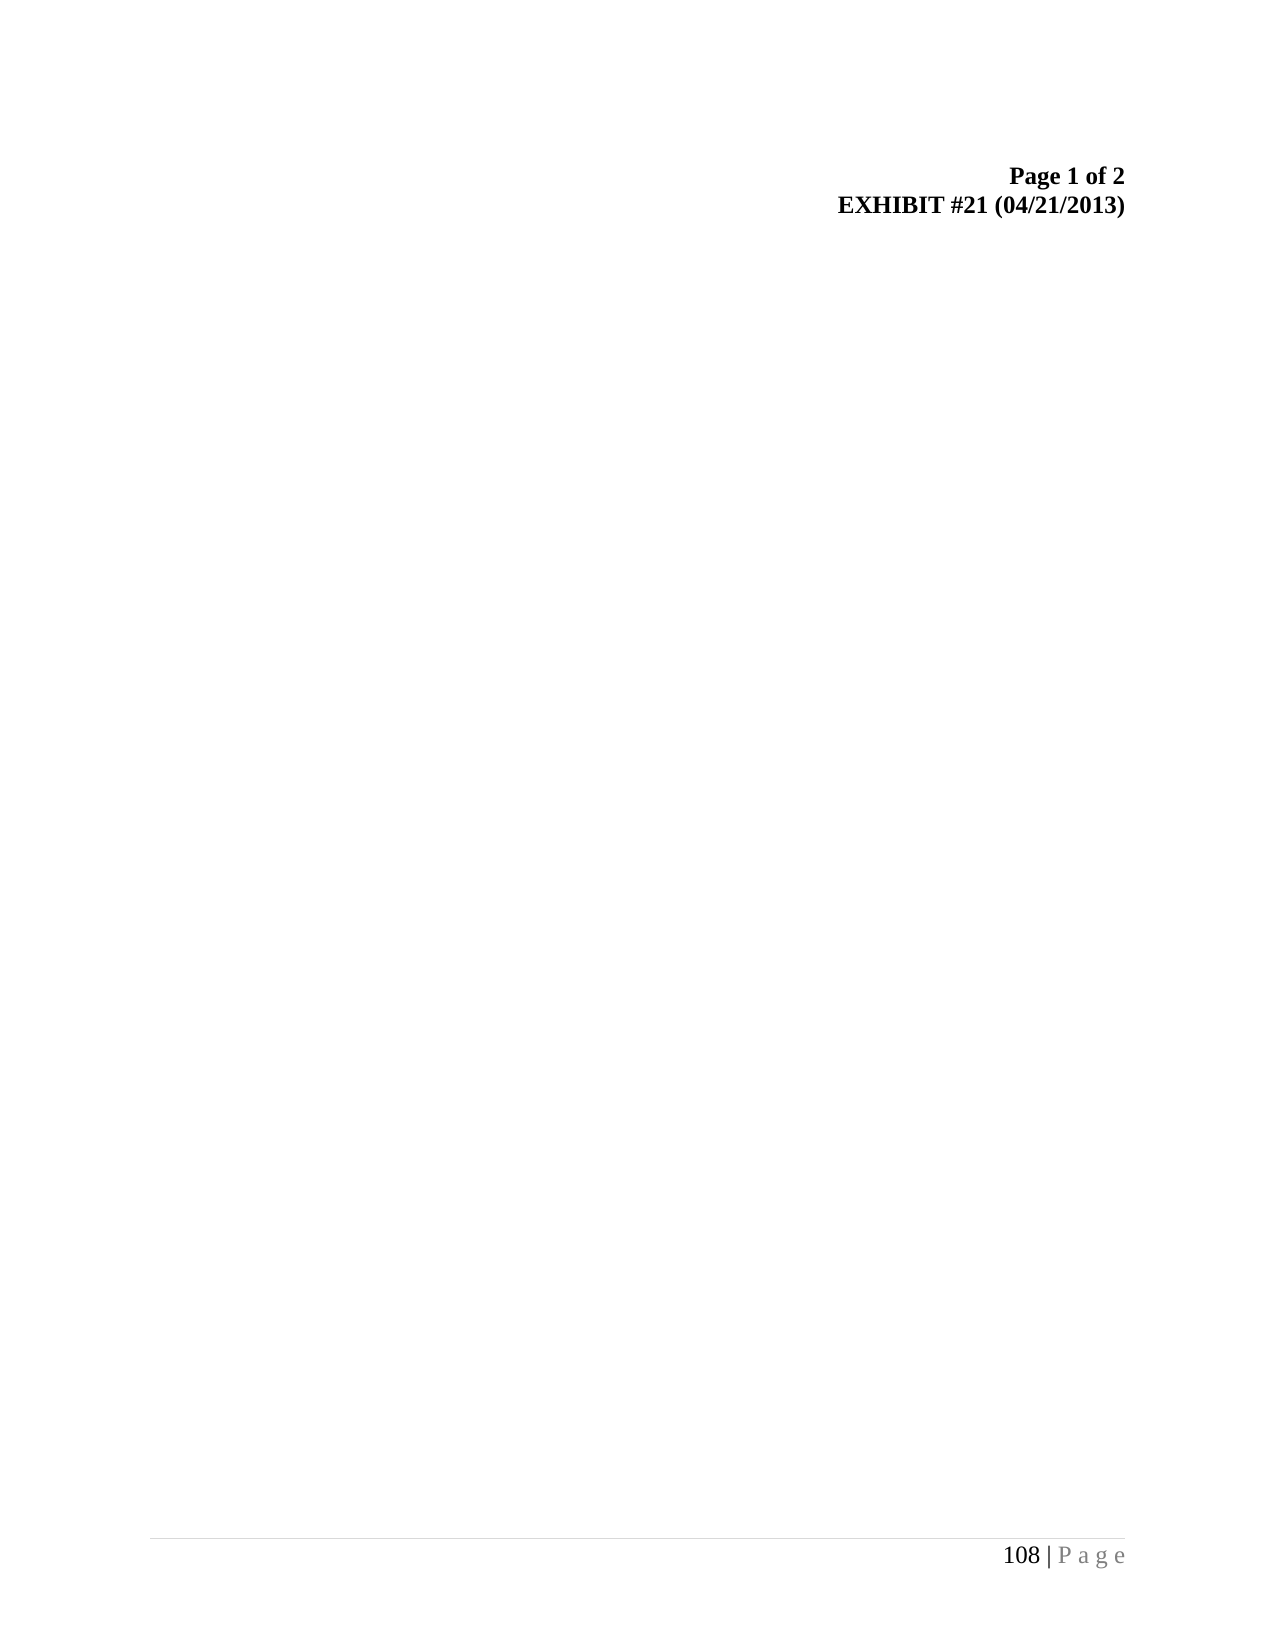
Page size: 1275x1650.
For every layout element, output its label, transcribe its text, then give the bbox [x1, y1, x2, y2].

text EXHIBIT #21 (04/21/2013) [150, 190, 1125, 219]
text Page 1 of 2 [150, 161, 1125, 190]
